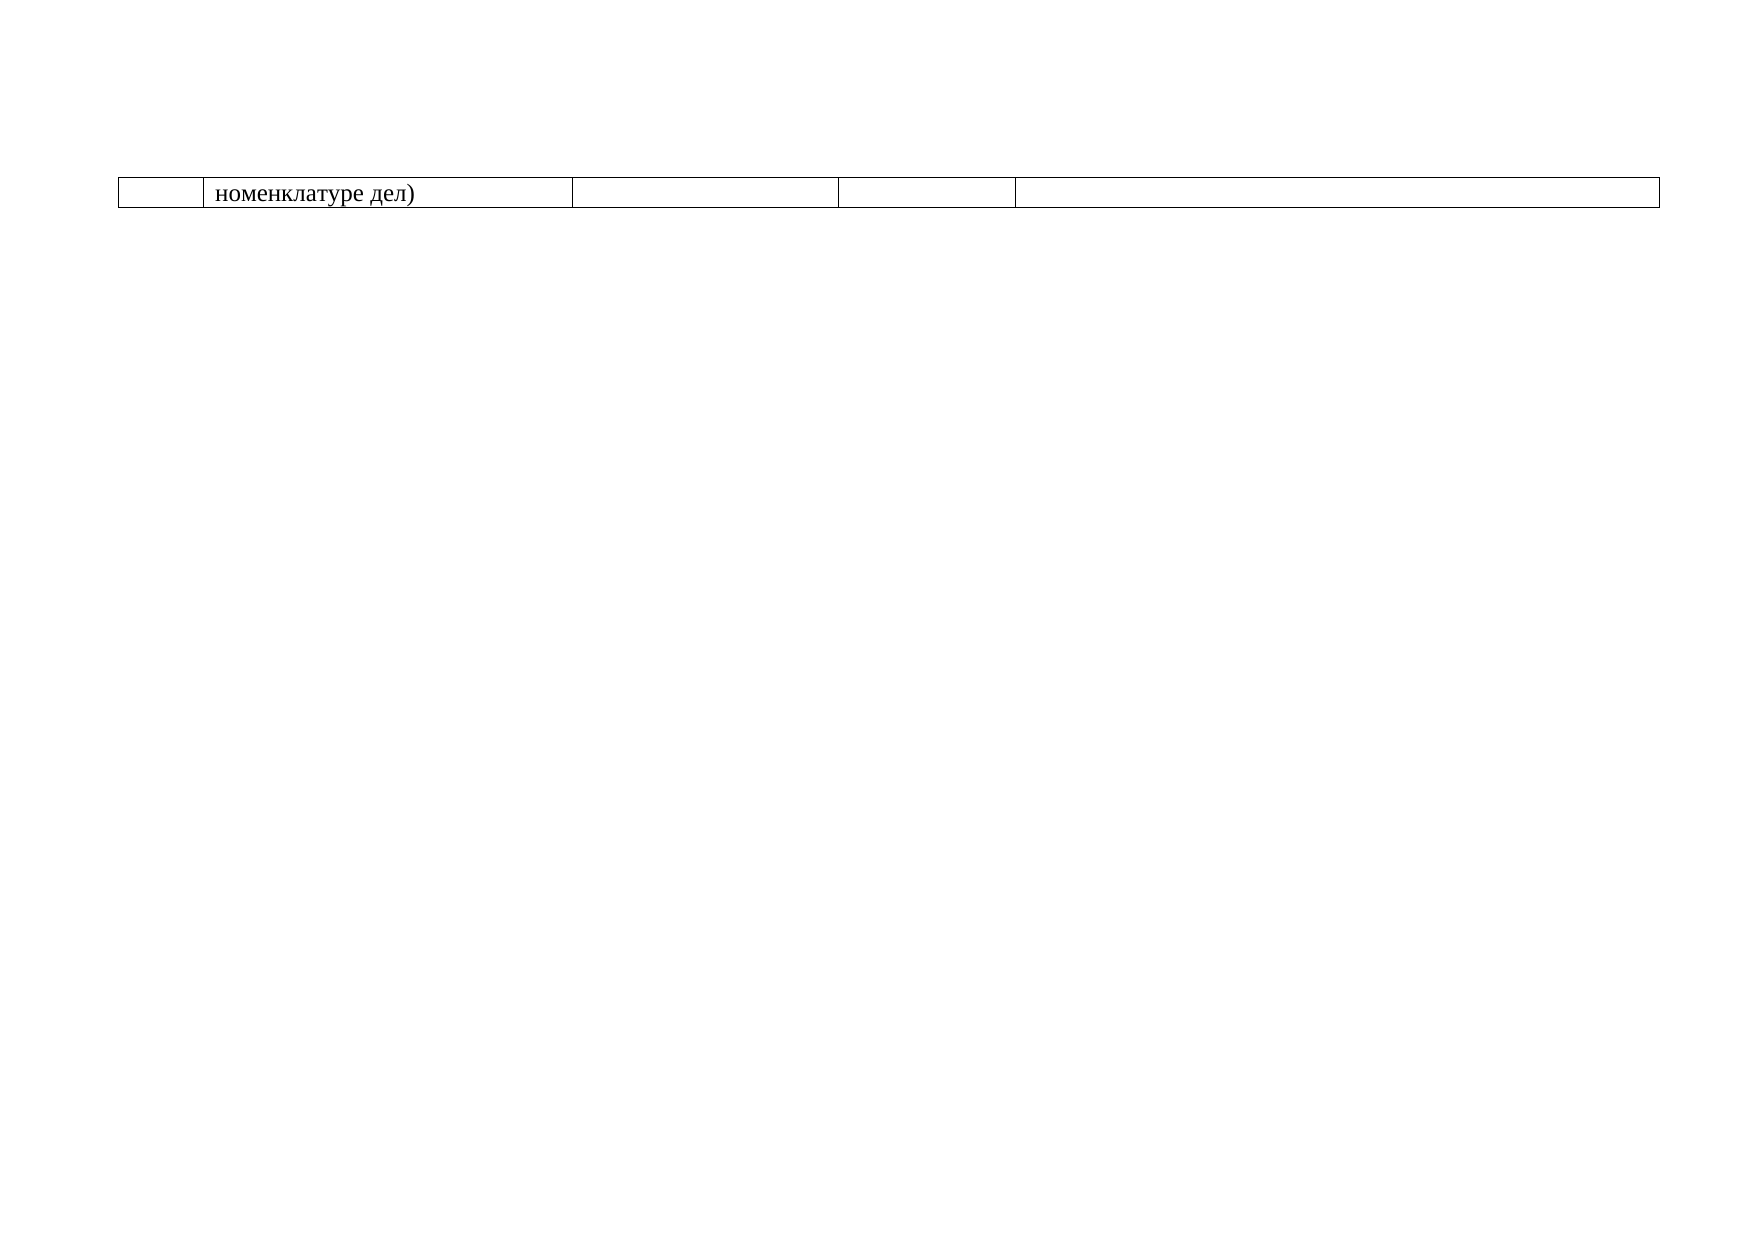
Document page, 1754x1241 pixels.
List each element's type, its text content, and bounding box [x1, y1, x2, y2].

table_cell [204, 178, 572, 207]
table_cell [573, 178, 838, 207]
table_cell 16. [119, 178, 203, 207]
table_cell [1016, 178, 1659, 207]
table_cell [839, 178, 1015, 207]
